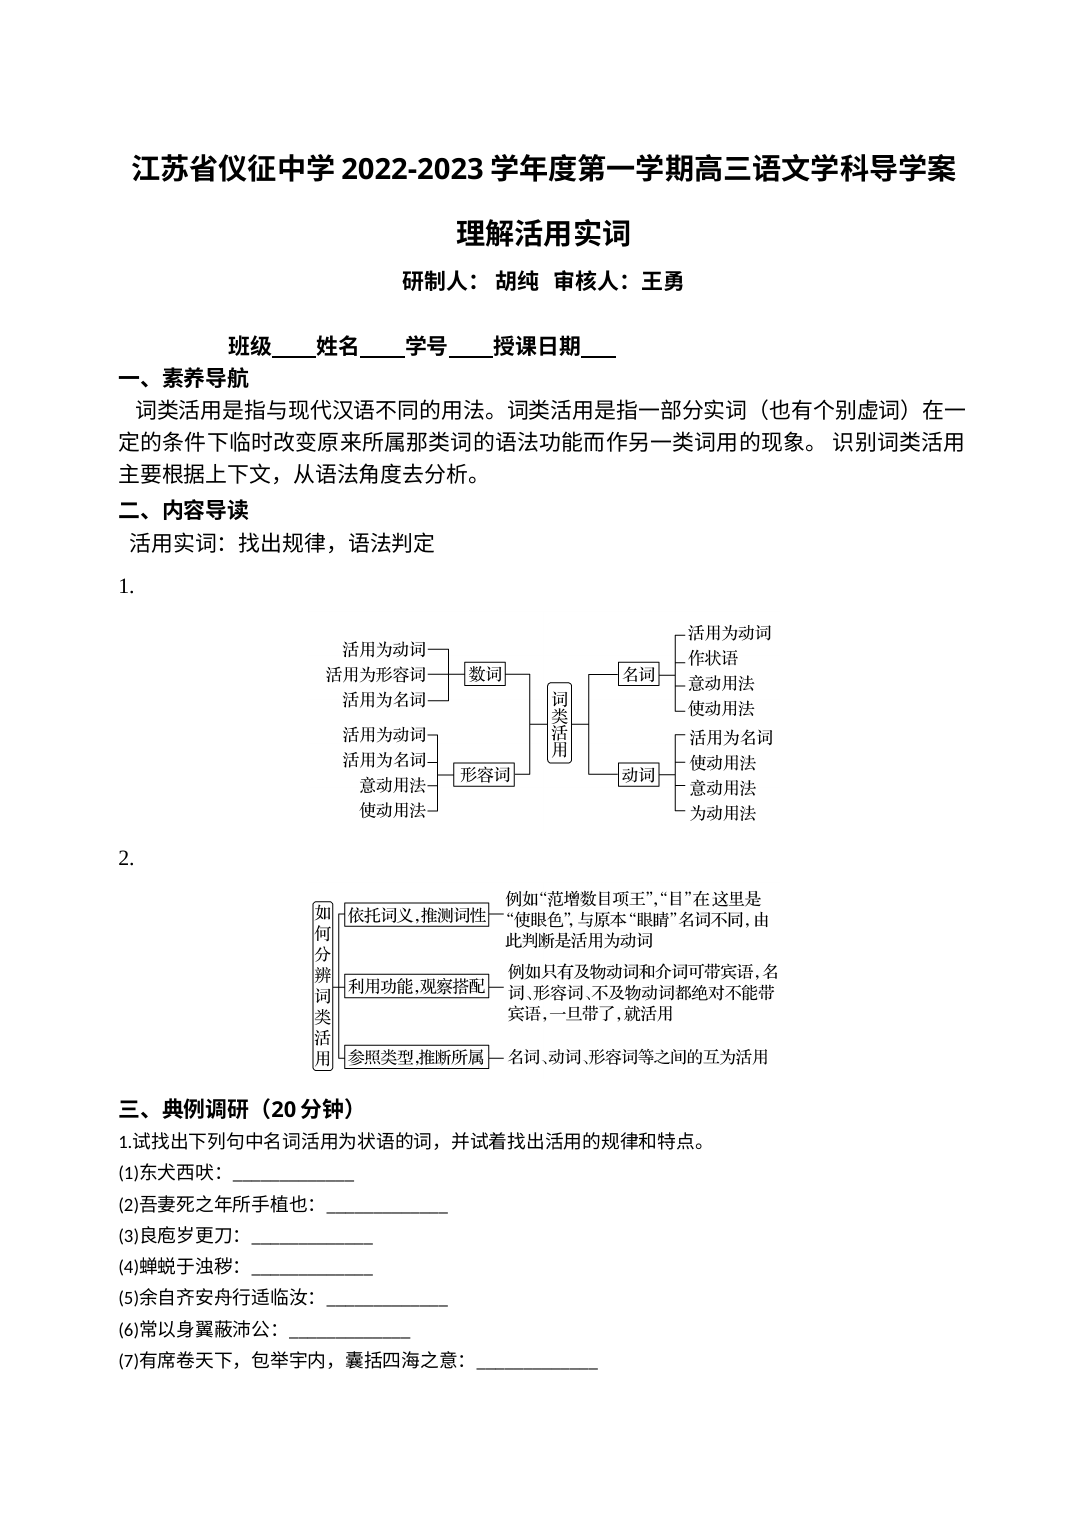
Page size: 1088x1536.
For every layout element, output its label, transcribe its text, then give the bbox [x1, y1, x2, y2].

text (5)余自齐安舟行适临汝：_____________ [118, 1280, 969, 1311]
text (6)常以身翼蔽沛公：_____________ [118, 1311, 969, 1342]
text 二、内容导读 [118, 488, 969, 526]
picture [307, 611, 780, 832]
text 2. [118, 845, 969, 870]
text 活用实词：找出规律，语法判定 [118, 526, 969, 557]
text 1. [118, 573, 969, 598]
text 理解活用实词 [118, 199, 969, 264]
text (1)东犬西吠：_____________ [118, 1155, 969, 1186]
text 三、典例调研（20分钟） [118, 1092, 969, 1123]
text (3)良庖岁更刀：_____________ [118, 1217, 969, 1248]
text 一、素养导航 [118, 361, 969, 393]
text (2)吾妻死之年所手植也：_____________ [118, 1186, 969, 1217]
text 词类活用是指与现代汉语不同的用法。词类活用是指一部分实词（也有个别虚词）在一定的条件下临时改变原来所属那类词的语法功能而作另一类词用的现象。 识别词类活用主要根据上下文，从语法角度去分析。 [118, 393, 969, 488]
text 江苏省仪征中学2022-2023学年度第一学期高三语文学科导学案 [118, 134, 969, 199]
text 班级 姓名 学号 授课日期 [118, 329, 969, 361]
text 研制人： 胡纯 审核人：王勇 [118, 264, 969, 296]
text 1.试找出下列句中名词活用为状语的词，并试着找出活用的规律和特点。 [118, 1123, 969, 1155]
text (7)有席卷天下，包举宇内，囊括四海之意：_____________ [118, 1342, 969, 1373]
picture [307, 882, 780, 1079]
text (4)蝉蜕于浊秽：_____________ [118, 1248, 969, 1280]
